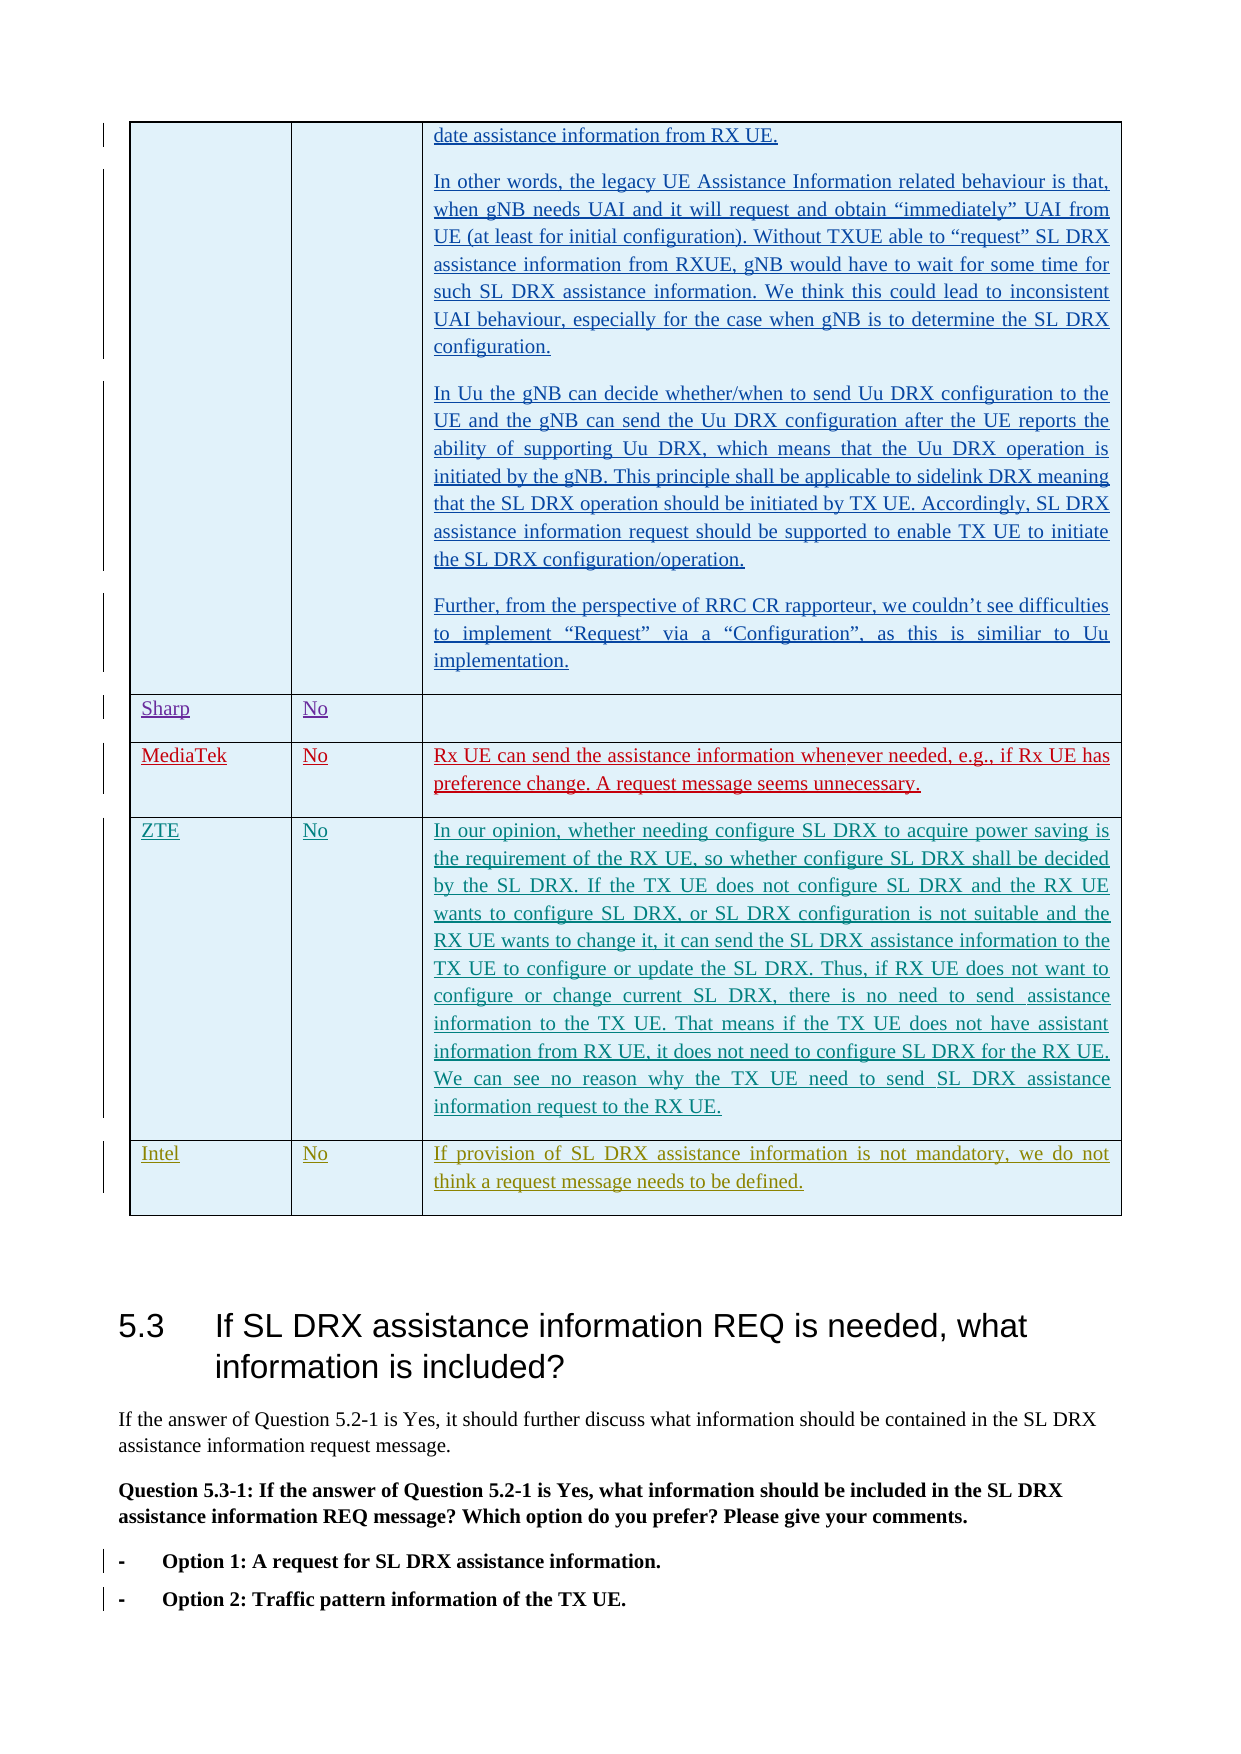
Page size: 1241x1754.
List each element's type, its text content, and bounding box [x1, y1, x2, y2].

subtitle If SL DRX assistance information REQ is needed, what information is included? [118, 1306, 1122, 1386]
text Question 5.3-1: If the answer of Question 5.2-1 is Yes, what information should be included in the SL DRX assistance information REQ message? Which option do you prefer? Please give your comments. [118, 1478, 1122, 1528]
list Option 2: Traffic pattern information of the TX UE. [118, 1587, 1122, 1611]
text If the answer of Question 5.2-1 is Yes, it should further discuss what information should be contained in the SL DRX assistance information request message. [118, 1407, 1122, 1457]
list Option 1: A request for SL DRX assistance information. [118, 1548, 1122, 1573]
